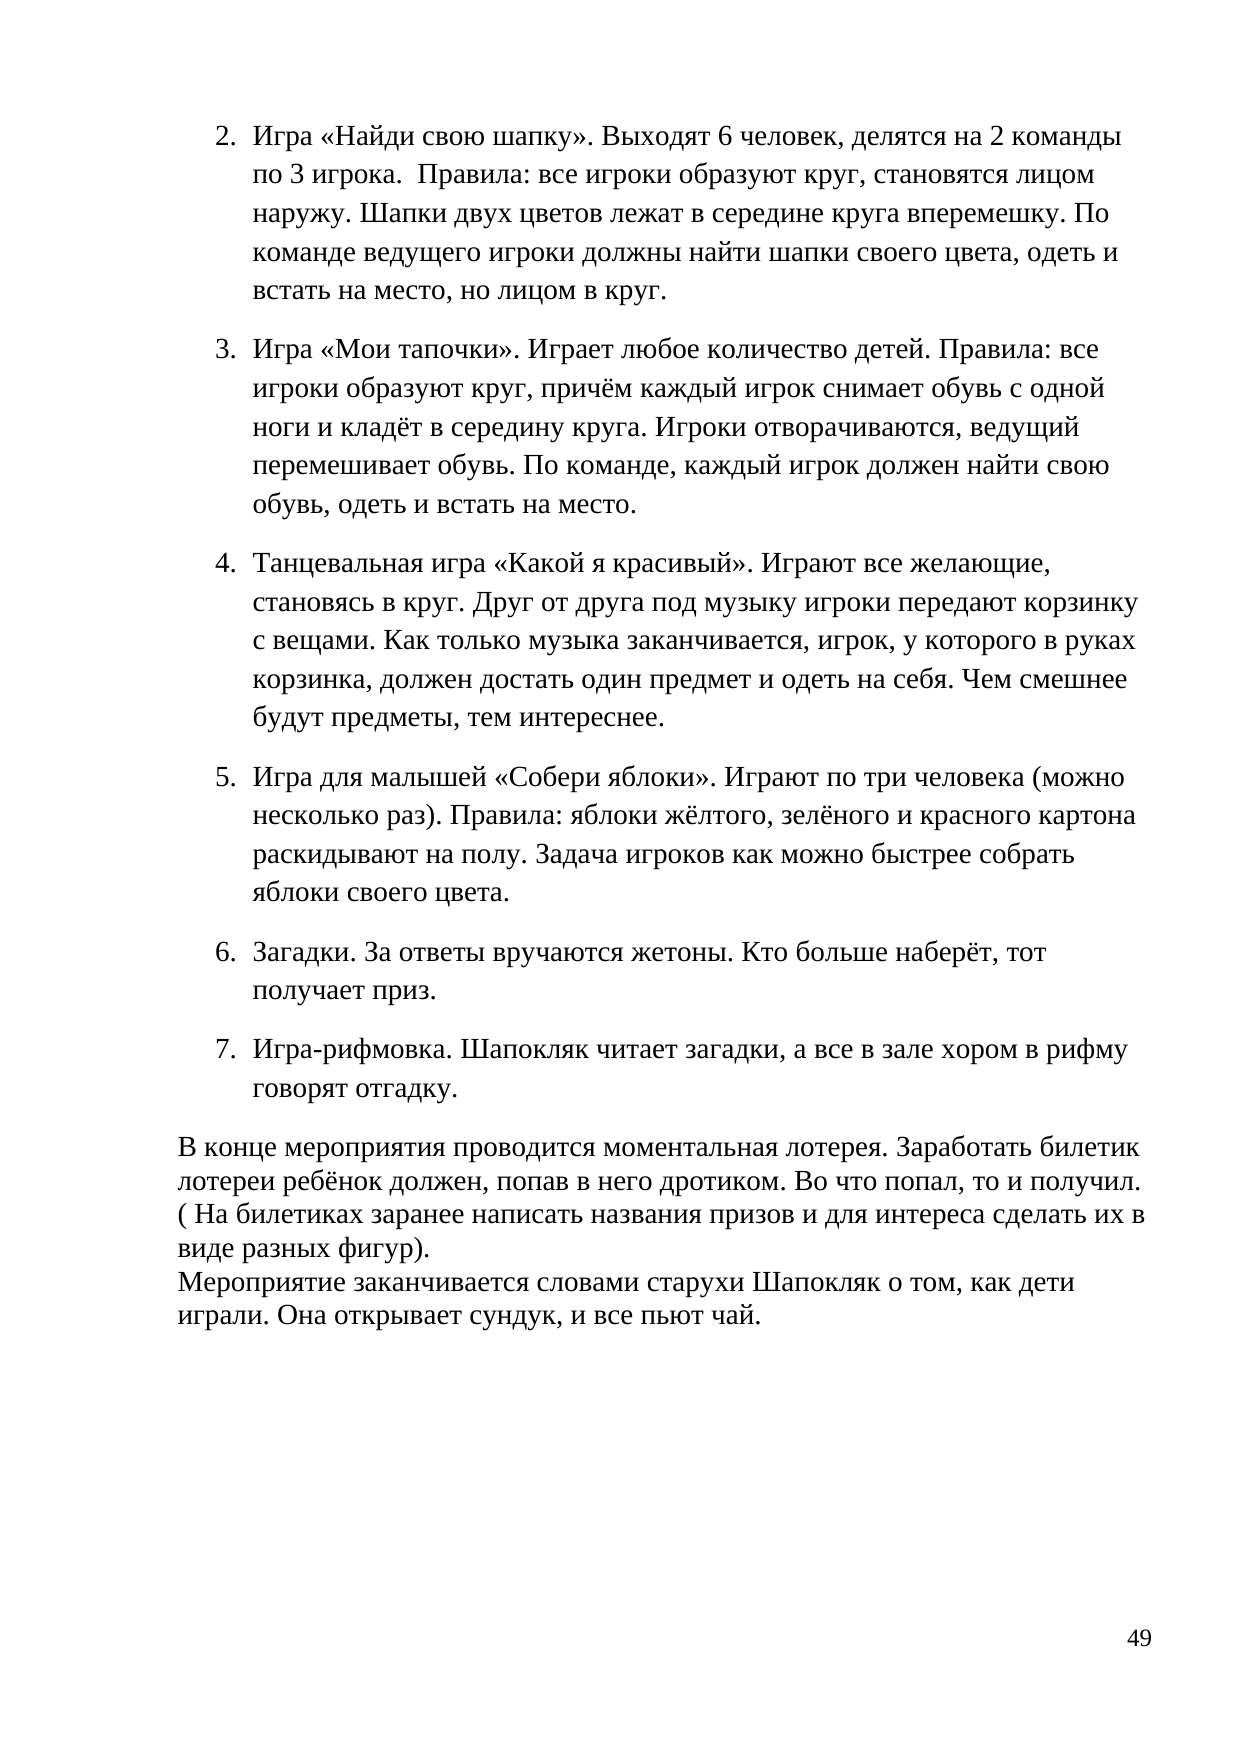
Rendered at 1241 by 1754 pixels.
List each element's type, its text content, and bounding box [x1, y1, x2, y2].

list Загадки. За ответы вручаются жетоны. Кто больше наберёт, тот получает приз. [215, 934, 1152, 1006]
text В конце мероприятия проводится моментальная лотерея. Заработать билетик лотереи ребёнок должен, попав в него дротиком. Во что попал, то и получил. ( На билетиках заранее написать названия призов и для интереса сделать их в виде разных фигур). [177, 1129, 1152, 1264]
list Игра «Найди свою шапку». Выходят 6 человек, делятся на 2 команды по 3 игрока. Правила: все игроки образуют круг, становятся лицом наружу. Шапки двух цветов лежат в середине круга вперемешку. По команде ведущего игроки должны найти шапки своего цвета, одеть и встать на место, но лицом в круг. [215, 118, 1152, 306]
list Игра «Мои тапочки». Играет любое количество детей. Правила: все игроки образуют круг, причём каждый игрок снимает обувь с одной ноги и кладёт в середину круга. Игроки отворачиваются, ведущий перемешивает обувь. По команде, каждый игрок должен найти свою обувь, одеть и встать на место. [215, 332, 1152, 519]
list Игра-рифмовка. Шапокляк читает загадки, а все в зале хором в рифму говорят отгадку. [215, 1032, 1152, 1104]
list Танцевальная игра «Какой я красивый». Играют все желающие, становясь в круг. Друг от друга под музыку игроки передают корзинку с вещами. Как только музыка заканчивается, игрок, у которого в руках корзинка, должен достать один предмет и одеть на себя. Чем смешнее будут предметы, тем интереснее. [215, 545, 1152, 733]
list Игра для малышей «Собери яблоки». Играют по три человека (можно несколько раз). Правила: яблоки жёлтого, зелёного и красного картона раскидывают на полу. Задача игроков как можно быстрее собрать яблоки своего цвета. [215, 759, 1152, 908]
text Мероприятие заканчивается словами старухи Шапокляк о том, как дети играли. Она открывает сундук, и все пьют чай. [177, 1264, 1152, 1331]
